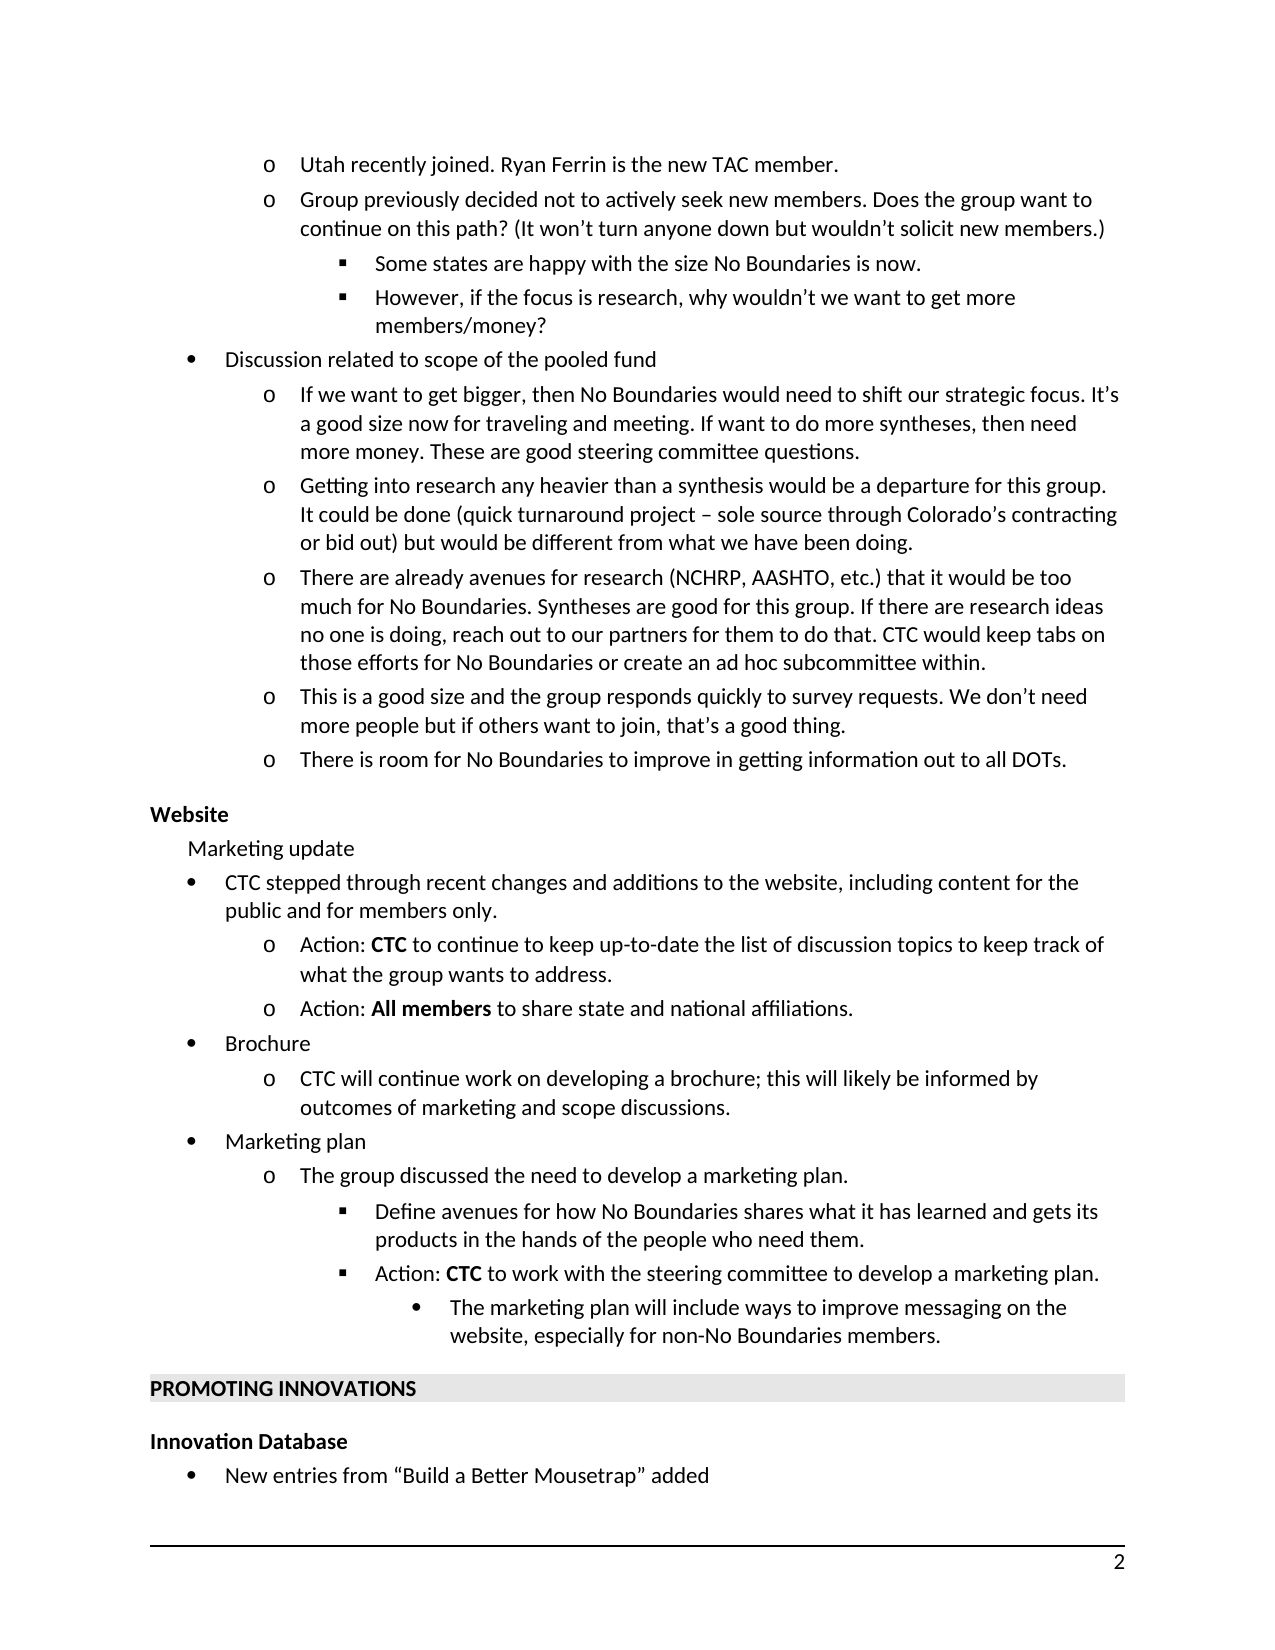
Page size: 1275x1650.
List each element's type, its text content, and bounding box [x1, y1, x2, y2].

text Innovation Database [150, 1427, 1125, 1455]
list Utah recently joined. Ryan Ferrin is the new TAC member. [262, 150, 1125, 179]
list Some states are happy with the size No Boundaries is now. [337, 249, 1125, 277]
list Define avenues for how No Boundaries shares what it has learned and gets its products in the hands of the people who need them. [337, 1197, 1125, 1253]
list The group discussed the need to develop a marketing plan. [262, 1161, 1125, 1191]
list New entries from “Build a Better Mousetrap” added [187, 1462, 1125, 1490]
list Action: CTC to continue to keep up-to-date the list of discussion topics to keep track of what the group wants to address. [262, 931, 1125, 988]
text PROMOTING INNOVATIONS [150, 1374, 1125, 1402]
list Marketing plan [187, 1127, 1125, 1155]
list Action: CTC to work with the steering committee to develop a marketing plan. [337, 1259, 1125, 1287]
list Getting into research any heavier than a synthesis would be a departure for this group. It could be done (quick turnaround project – sole source through Colorado’s contracting or bid out) but would be different from what we have been doing. [262, 471, 1125, 556]
list Discussion related to scope of the pooled fund [187, 345, 1125, 373]
list CTC will continue work on developing a brochure; this will likely be informed by outcomes of marketing and scope discussions. [262, 1064, 1125, 1121]
list Group previously decided not to actively seek new members. Does the group want to continue on this path? (It won’t turn anyone down but wouldn’t solicit new members.) [262, 185, 1125, 243]
list There are already avenues for research (NCHRP, AASHTO, etc.) that it would be too much for No Boundaries. Syntheses are good for this group. If there are research ideas no one is doing, reach out to our partners for them to do that. CTC would keep tabs on those efforts for No Boundaries or create an ad hoc subcommittee within. [262, 563, 1125, 676]
list There is room for No Boundaries to improve in getting information out to all DOTs. [262, 746, 1125, 775]
text Marketing update [187, 834, 1125, 862]
list Brochure [187, 1029, 1125, 1057]
list If we want to get bigger, then No Boundaries would need to shift our strategic focus. It’s a good size now for traveling and meeting. If want to do more syntheses, then need more money. These are good steering committee questions. [262, 380, 1125, 465]
list The marketing plan will include ways to improve messaging on the website, especially for non-No Boundaries members. [412, 1293, 1125, 1349]
list CTC stepped through recent changes and additions to the website, including content for the public and for members only. [187, 868, 1125, 924]
list Action: All members to share state and national affiliations. [262, 994, 1125, 1023]
list However, if the focus is research, why wouldn’t we want to get more members/money? [337, 283, 1125, 339]
text Website [150, 800, 1125, 828]
list This is a good size and the group responds quickly to survey requests. We don’t need more people but if others want to join, that’s a good thing. [262, 682, 1125, 739]
